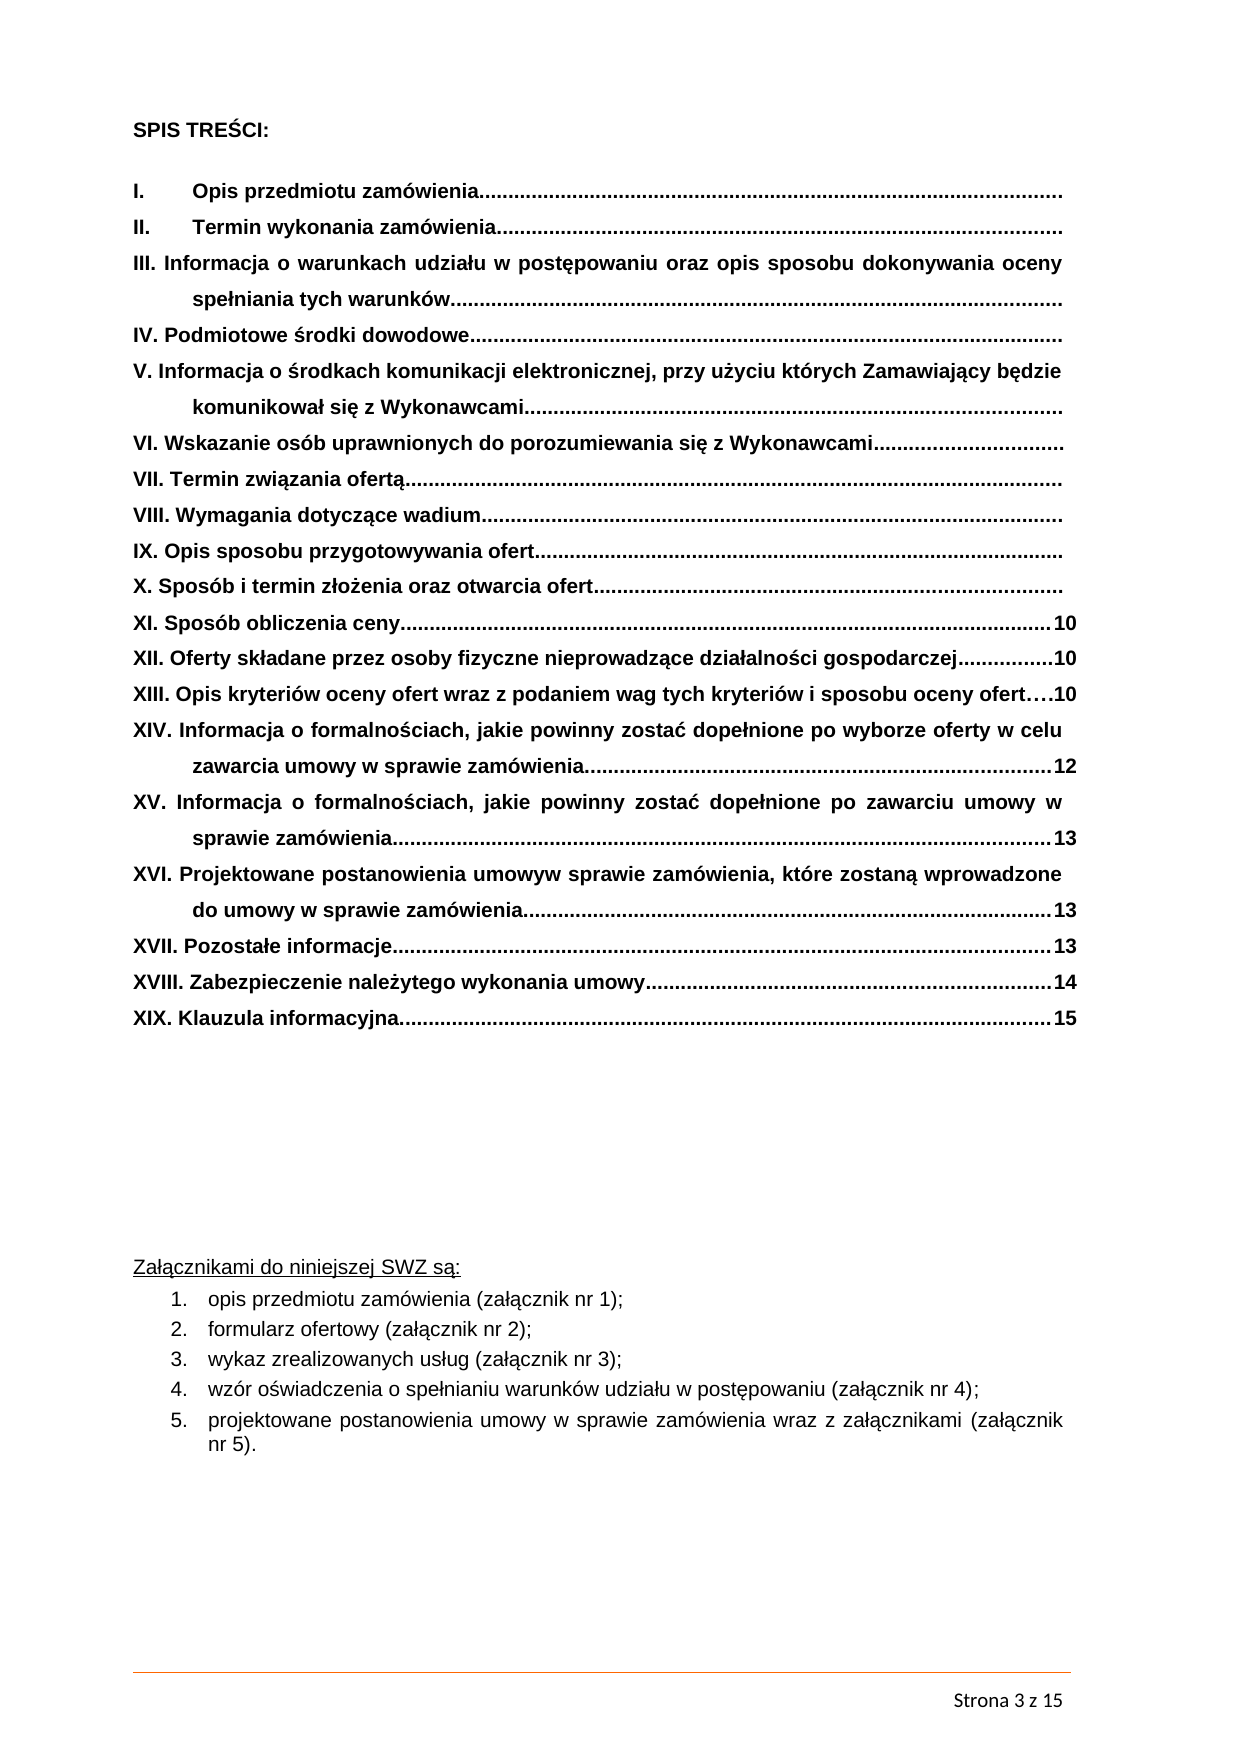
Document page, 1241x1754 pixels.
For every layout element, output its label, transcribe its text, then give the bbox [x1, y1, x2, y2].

text XVI. Projektowane postanowienia umowyw sprawie zamówienia, które zostaną wprowadzone do umowy w sprawie zamówienia. 13 [133, 862, 1063, 922]
text SPIS TREŚCI: [133, 118, 1063, 142]
list projektowane postanowienia umowy w sprawie zamówienia wraz z załącznikami (załącznik nr 5). [170, 1407, 1063, 1455]
text VIII. Wymagania dotyczące wadium 8 [133, 502, 1063, 526]
text XIV. Informacja o formalnościach, jakie powinny zostać dopełnione po wyborze oferty w celu zawarcia umowy w sprawie zamówienia. 12 [133, 718, 1063, 778]
text III. Informacja o warunkach udziału w postępowaniu oraz opis sposobu dokonywania oceny spełniania tych warunków 4 [133, 251, 1063, 311]
text IX. Opis sposobu przygotowywania ofert 8 [133, 538, 1063, 562]
text XII. Oferty składane przez osoby fizyczne nieprowadzące działalności gospodarczej 10 [133, 646, 1063, 670]
text XVII. Pozostałe informacje 13 [133, 934, 1063, 958]
list wykaz zrealizowanych usług (załącznik nr 3); [170, 1347, 1063, 1371]
text XI. Sposób obliczenia ceny 10 [133, 610, 1063, 634]
text Załącznikami do niniejszej SWZ są: [133, 1255, 1063, 1279]
text XIII. Opis kryteriów oceny ofert wraz z podaniem wag tych kryteriów i sposobu oceny ofert 10 [133, 682, 1063, 706]
text I. Opis przedmiotu zamówienia 4 [133, 179, 1063, 203]
text V. Informacja o środkach komunikacji elektronicznej, przy użyciu których Zamawiający będzie komunikował się z Wykonawcami 7 [133, 359, 1063, 419]
text VII. Termin związania ofertą 8 [133, 467, 1063, 491]
text IV. Podmiotowe środki dowodowe 6 [133, 323, 1063, 347]
list formularz ofertowy (załącznik nr 2); [170, 1317, 1063, 1341]
list opis przedmiotu zamówienia (załącznik nr 1); [170, 1287, 1063, 1311]
text VI. Wskazanie osób uprawnionych do porozumiewania się z Wykonawcami 7 [133, 431, 1063, 454]
text XIX. Klauzula informacyjna. 15 [133, 1006, 1063, 1029]
text XVIII. Zabezpieczenie należytego wykonania umowy 14 [133, 970, 1063, 994]
list wzór oświadczenia o spełnianiu warunków udziału w postępowaniu (załącznik nr 4); [170, 1377, 1063, 1401]
text X. Sposób i termin złożenia oraz otwarcia ofert 9 [133, 574, 1063, 598]
text II. Termin wykonania zamówienia 4 [133, 215, 1063, 239]
text XV. Informacja o formalnościach, jakie powinny zostać dopełnione po zawarciu umowy w sprawie zamówienia. 13 [133, 790, 1063, 850]
